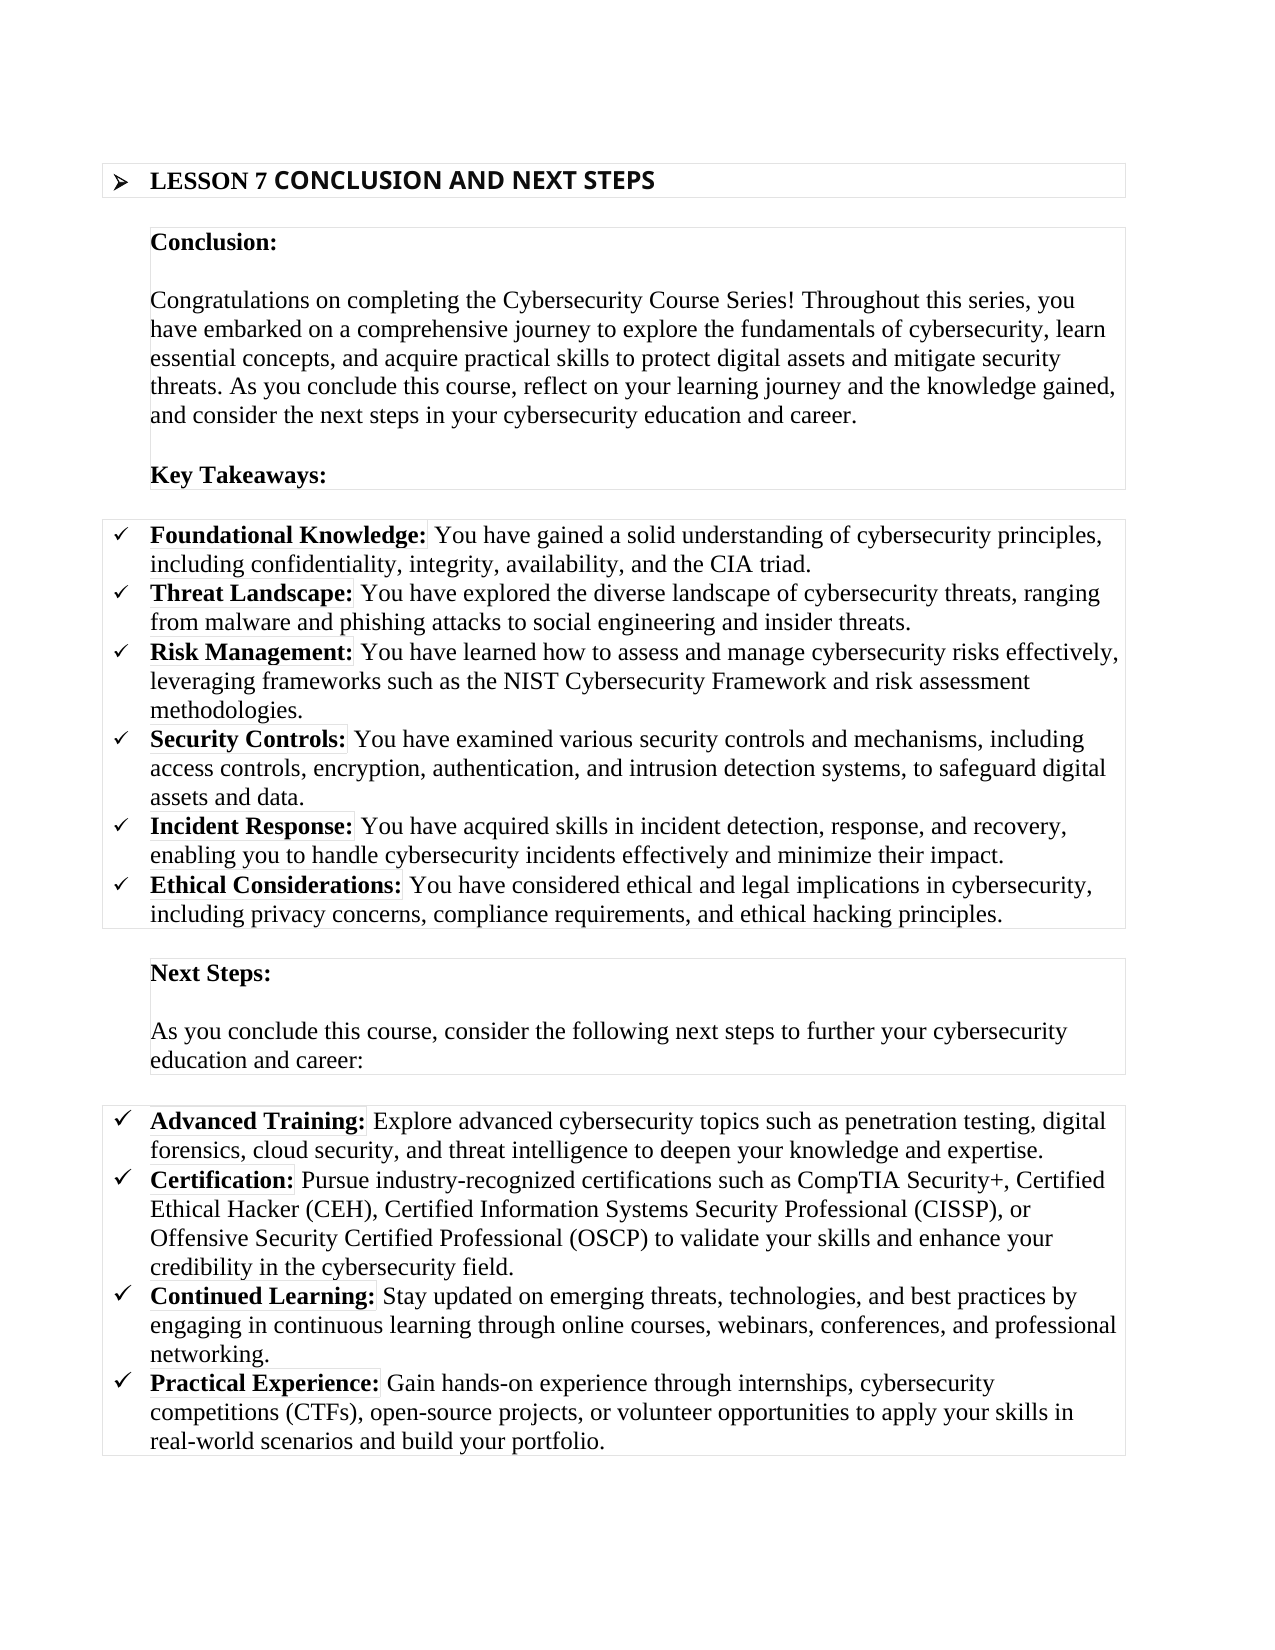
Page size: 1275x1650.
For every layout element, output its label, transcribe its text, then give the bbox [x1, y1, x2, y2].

text Next Steps: [151, 959, 1125, 987]
list Practical Experience: Gain hands-on experience through internships, cybersecurity competitions (CTFs), open-source projects, or volunteer opportunities to apply your skills in real-world scenarios and build your portfolio. [103, 1367, 1125, 1455]
list Incident Response: You have acquired skills in incident detection, response, and recovery, enabling you to handle cybersecurity incidents effectively and minimize their impact. [103, 810, 1125, 869]
list Ethical Considerations: You have considered ethical and legal implications in cybersecurity, including privacy concerns, compliance requirements, and ethical hacking principles. [103, 869, 1125, 928]
text Conclusion: [151, 228, 1125, 256]
list Continued Learning: Stay updated on emerging threats, technologies, and best practices by engaging in continuous learning through online courses, webinars, conferences, and professional networking. [103, 1280, 1125, 1367]
text Key Takeaways: [151, 460, 1125, 489]
list Security Controls: You have examined various security controls and mechanisms, including access controls, encryption, authentication, and intrusion detection systems, to safeguard digital assets and data. [103, 723, 1125, 810]
list Threat Landscape: You have explored the diverse landscape of cybersecurity threats, ranging from malware and phishing attacks to social engineering and insider threats. [103, 577, 1125, 636]
list LESSON 7 CONCLUSION AND NEXT STEPS [103, 164, 1125, 197]
list Certification: Pursue industry-recognized certifications such as CompTIA Security+, Certified Ethical Hacker (CEH), Certified Information Systems Security Professional (CISSP), or Offensive Security Certified Professional (OSCP) to validate your skills and enhance your credibility in the cybersecurity field. [103, 1164, 1125, 1280]
list Risk Management: You have learned how to assess and manage cybersecurity risks effectively, leveraging frameworks such as the NIST Cybersecurity Framework and risk assessment methodologies. [103, 636, 1125, 723]
list Advanced Training: Explore advanced cybersecurity topics such as penetration testing, digital forensics, cloud security, and threat intelligence to deepen your knowledge and expertise. [103, 1106, 1125, 1164]
list Foundational Knowledge: You have gained a solid understanding of cybersecurity principles, including confidentiality, integrity, availability, and the CIA triad. [103, 520, 1125, 577]
text Congratulations on completing the Cybersecurity Course Series! Throughout this series, you have embarked on a comprehensive journey to explore the fundamentals of cybersecurity, learn essential concepts, and acquire practical skills to protect digital assets and mitigate security threats. As you conclude this course, reflect on your learning journey and the knowledge gained, and consider the next steps in your cybersecurity education and career. [151, 285, 1125, 429]
text As you conclude this course, consider the following next steps to further your cybersecurity education and career: [151, 1016, 1125, 1074]
